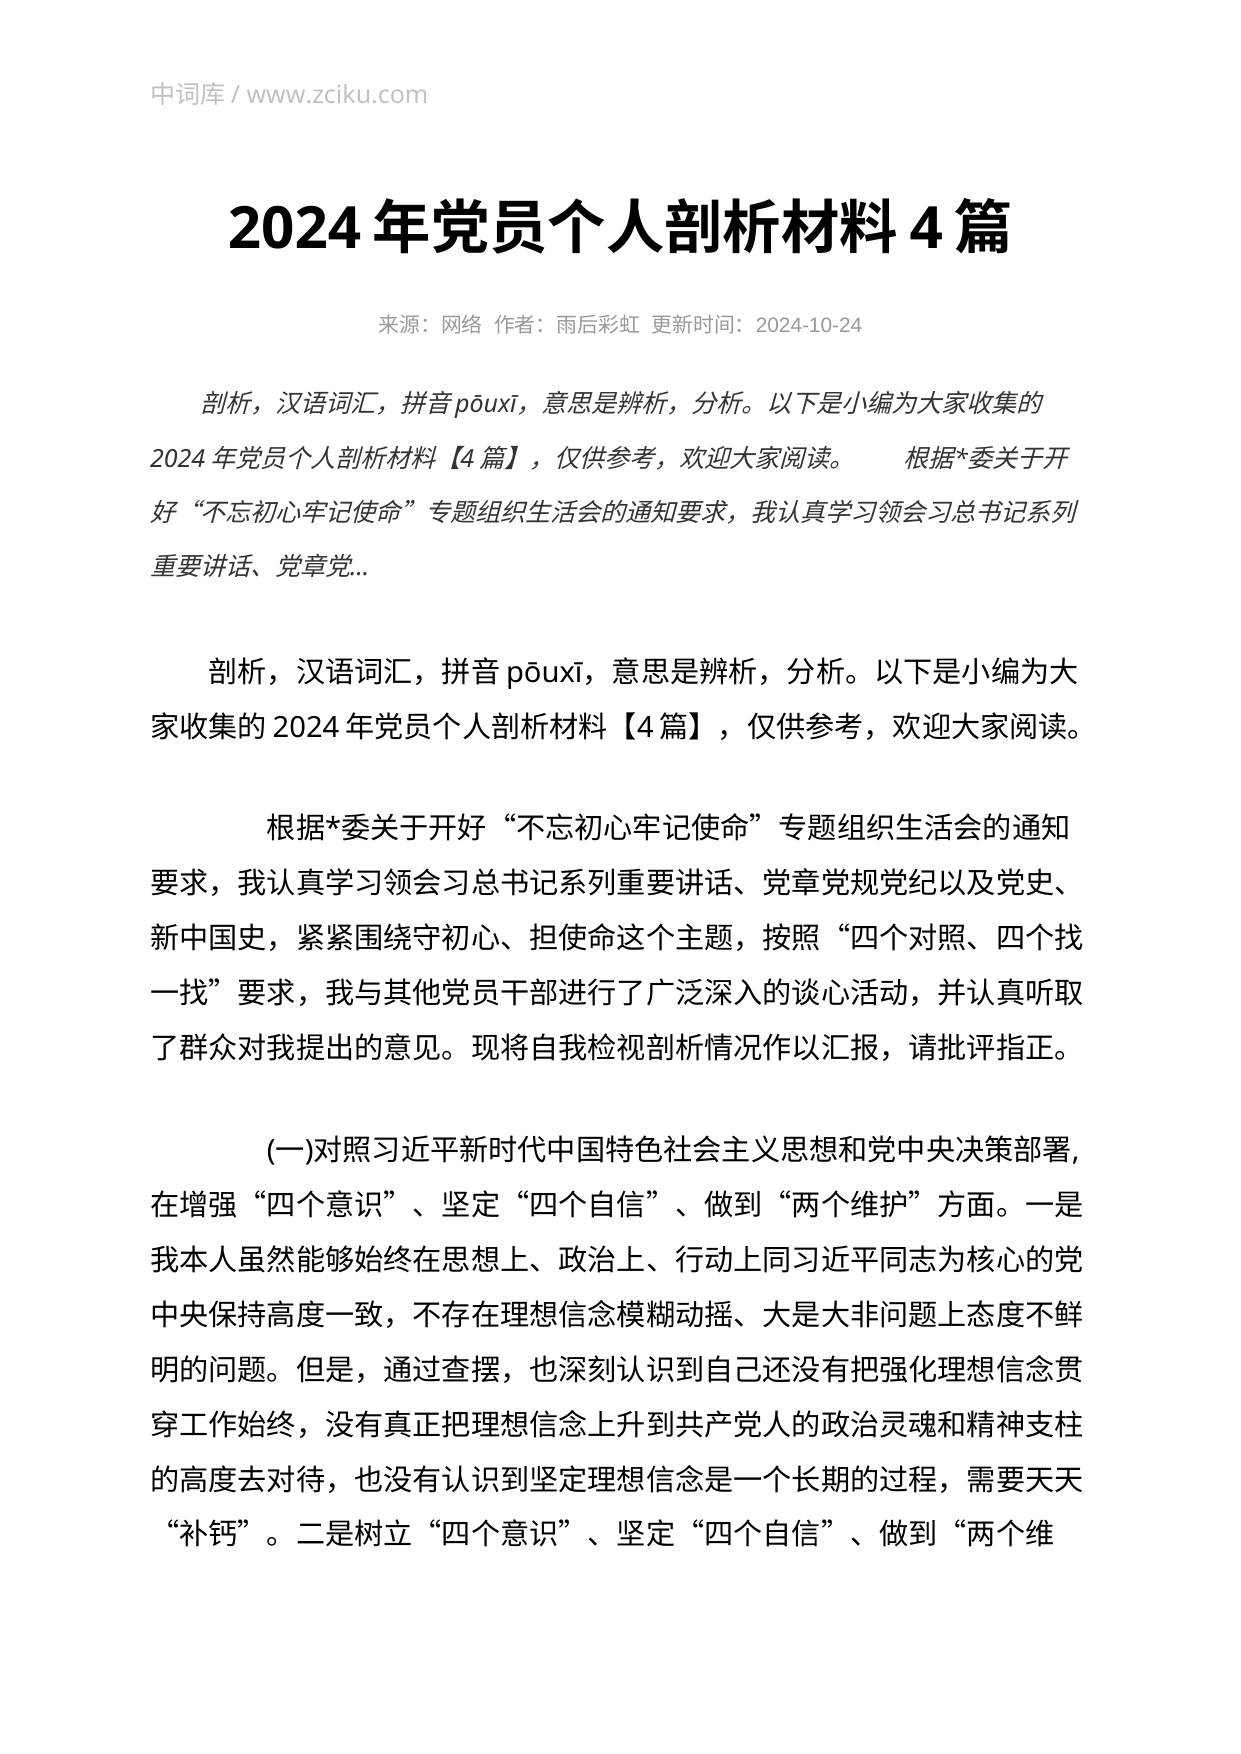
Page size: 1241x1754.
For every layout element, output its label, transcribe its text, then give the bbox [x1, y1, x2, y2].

text 剖析，汉语词汇，拼音pōuxī，意思是辨析，分析。以下是小编为大家收集的2024年党员个人剖析材料【4篇】，仅供参考，欢迎大家阅读。 [150, 648, 1090, 746]
text 根据*委关于开好“不忘初心牢记使命”专题组织生活会的通知要求，我认真学习领会习总书记系列重要讲话、党章党规党纪以及党史、新中国史，紧紧围绕守初心、担使命这个主题，按照“四个对照、四个找一找”要求，我与其他党员干部进行了广泛深入的谈心活动，并认真听取了群众对我提出的意见。现将自我检视剖析情况作以汇报，请批评指正。 [150, 805, 1090, 1067]
subtitle 2024年党员个人剖析材料4篇 [150, 181, 1090, 266]
text 剖析，汉语词汇，拼音pōuxī，意思是辨析，分析。以下是小编为大家收集的2024年党员个人剖析材料【4篇】，仅供参考，欢迎大家阅读。 根据*委关于开好“不忘初心牢记使命”专题组织生活会的通知要求，我认真学习领会习总书记系列重要讲话、党章党... [150, 384, 1090, 583]
text 来源：网络 作者：雨后彩虹 更新时间：2024-10-24 [150, 313, 1090, 337]
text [150, 1127, 1090, 1553]
